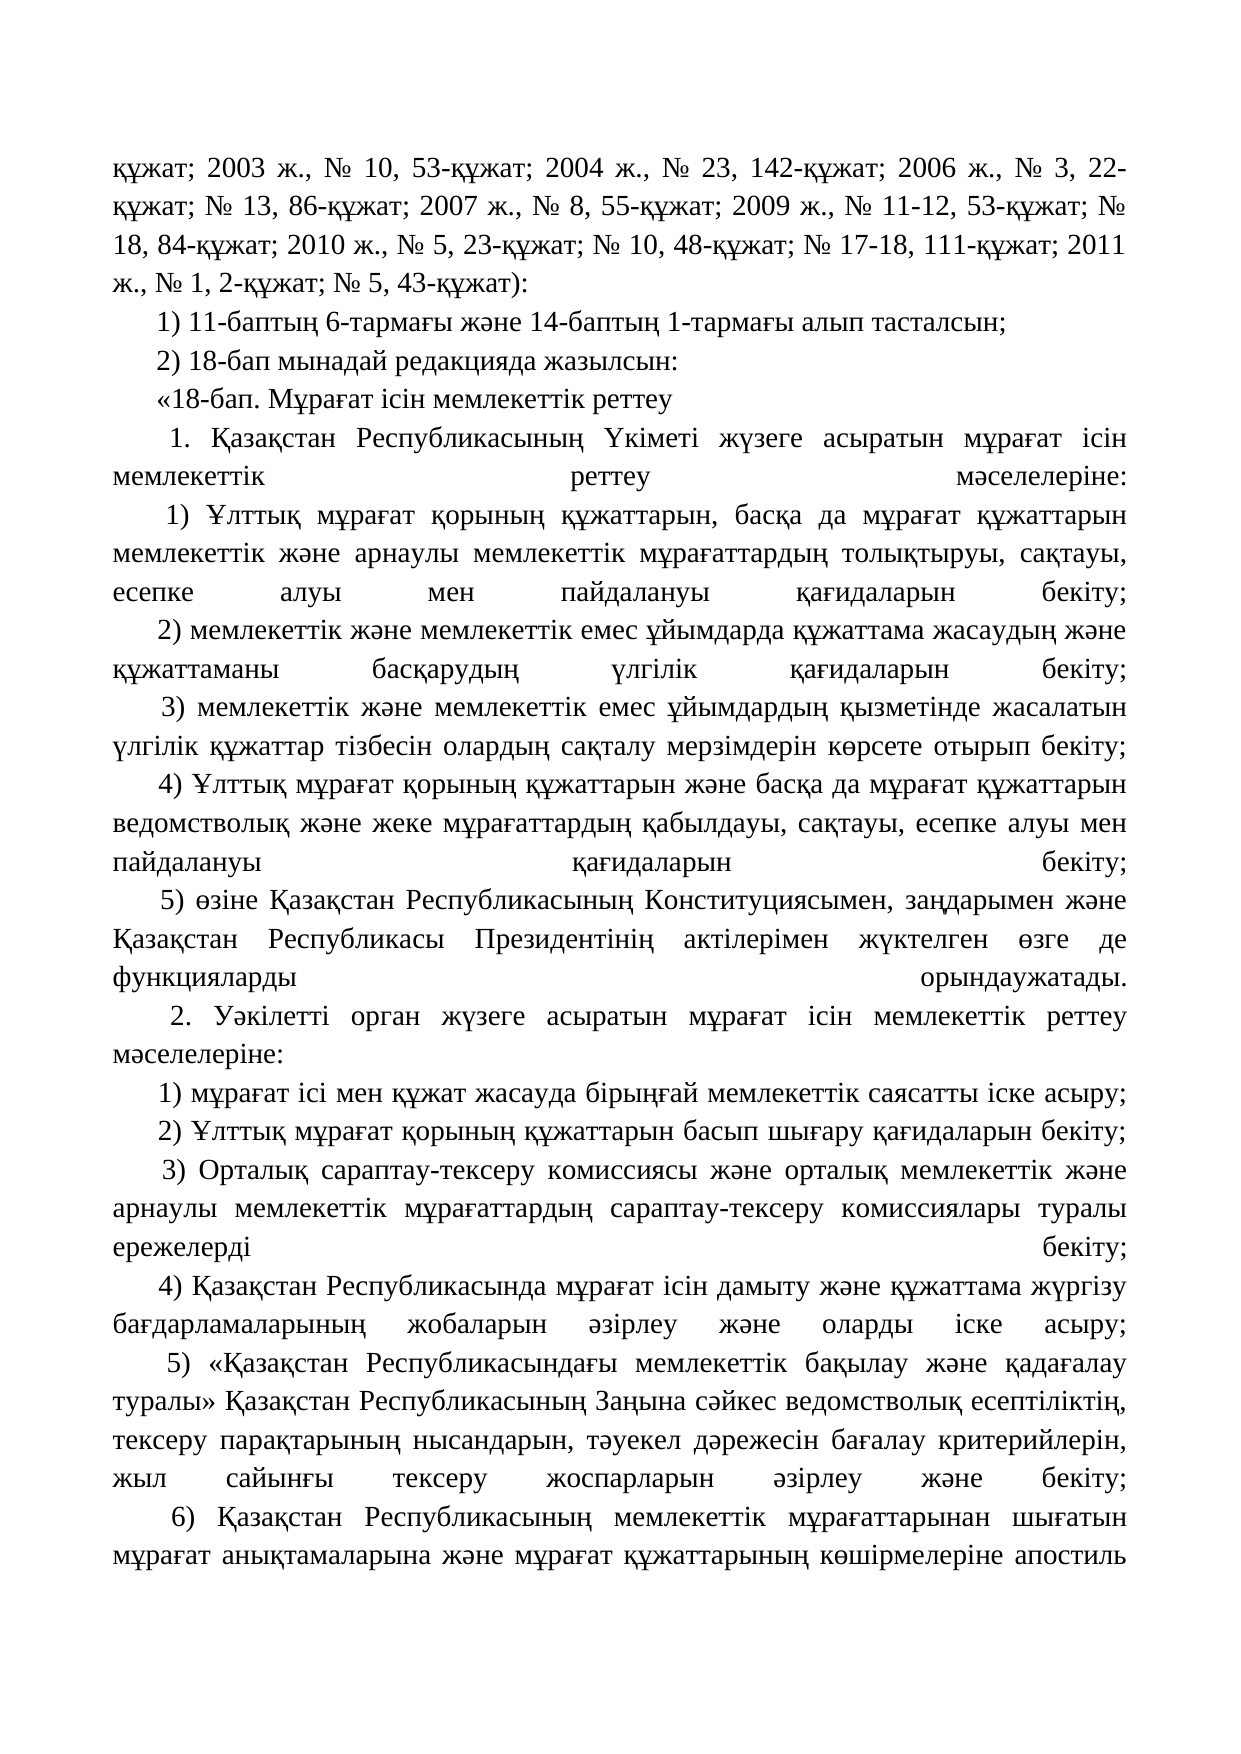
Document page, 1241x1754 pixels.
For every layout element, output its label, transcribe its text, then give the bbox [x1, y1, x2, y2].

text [112, 150, 1128, 299]
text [112, 420, 1128, 1571]
text 2) 18-бап мынадай редакцияда жазылсын: [112, 343, 1128, 376]
text «18-бап. Мұрағат ісін мемлекеттік реттеу [112, 381, 1128, 415]
text 1) 11-баптың 6-тармағы және 14-баптың 1-тармағы алып тасталсын; [112, 304, 1128, 338]
